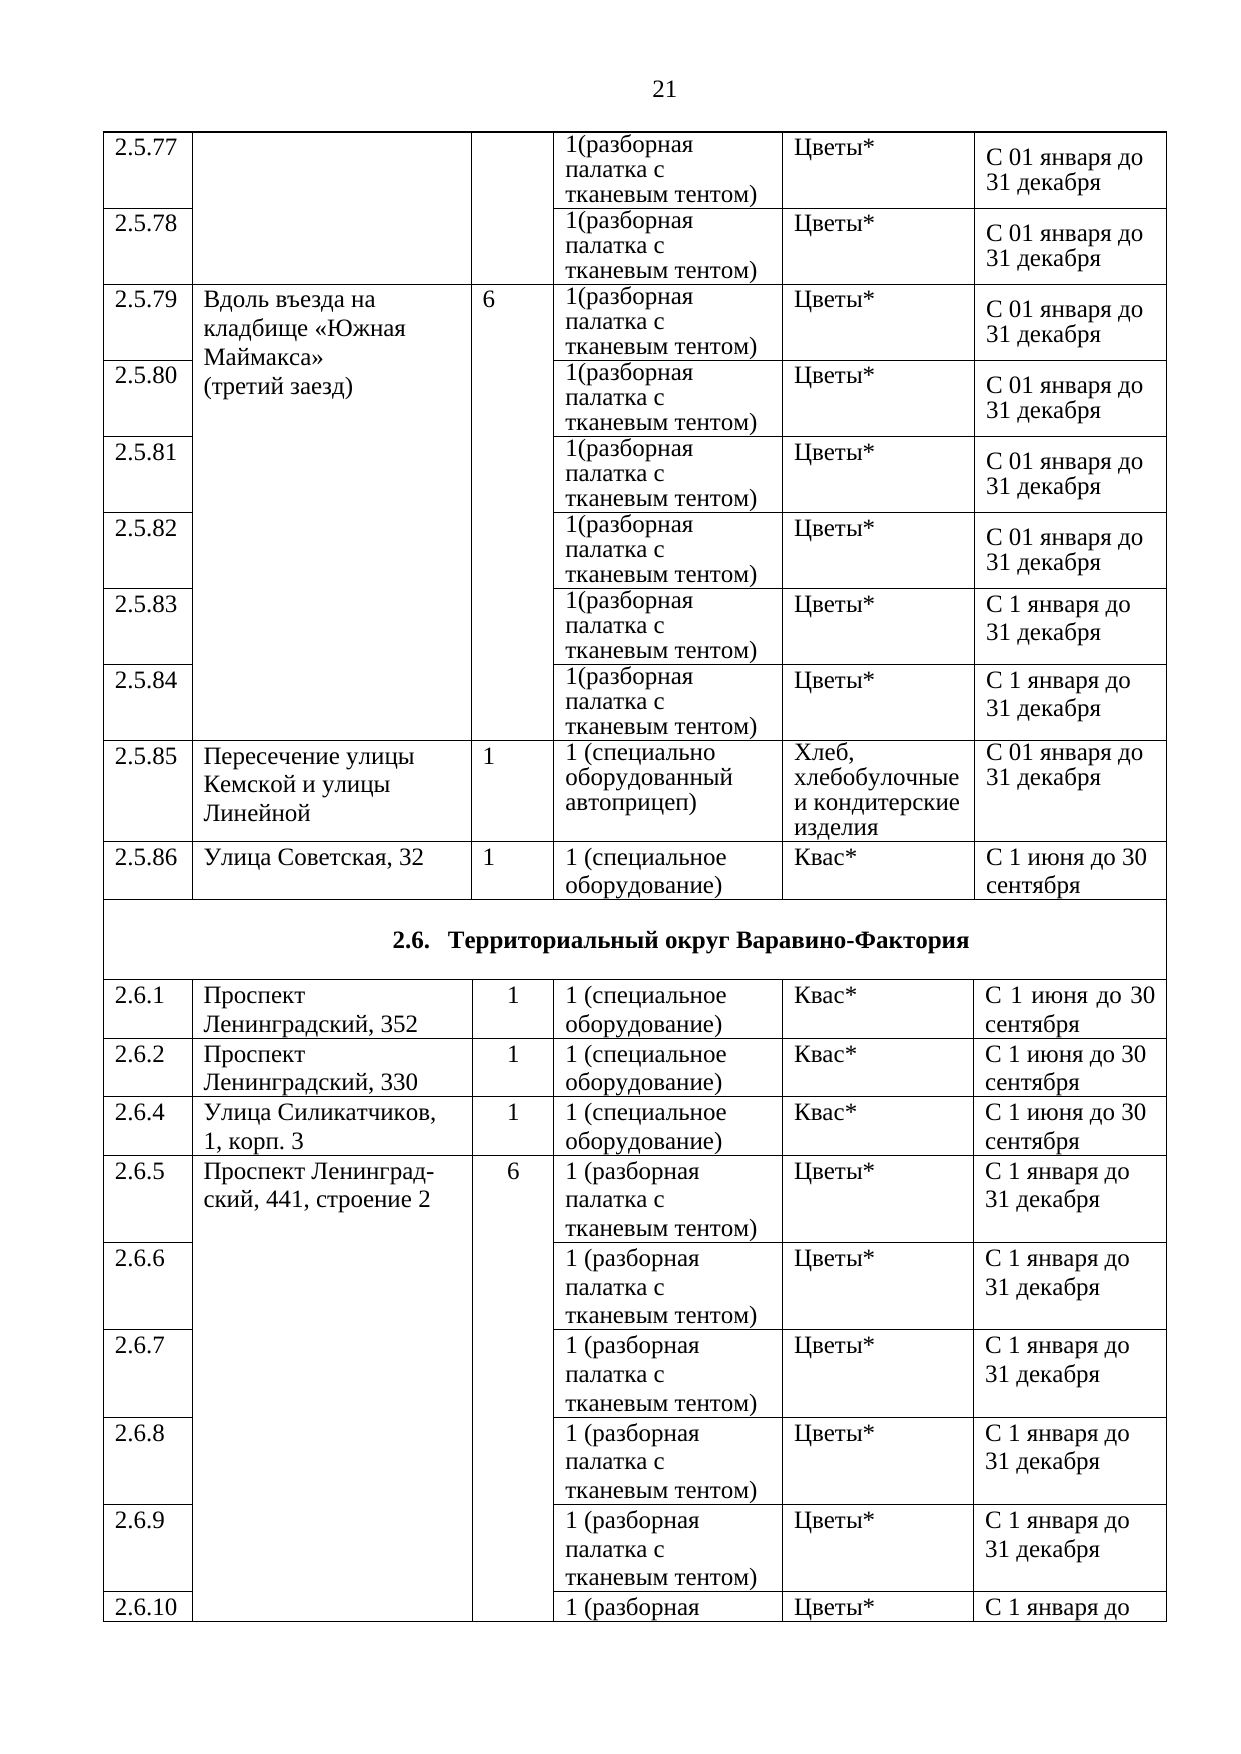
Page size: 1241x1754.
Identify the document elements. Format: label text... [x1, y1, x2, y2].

table_cell С 1 января до 31 декабря [974, 1156, 1166, 1242]
table_cell Территориальный округ Варавино-Фактория [104, 900, 1166, 979]
table_cell 2.5.78 [104, 209, 192, 283]
table_cell Цветы* [783, 1330, 973, 1417]
table_cell Пересечение улицы Кемской и улицы Линейной [193, 741, 471, 841]
table_cell Улица Силикатчиков, 1, корп. 3 [193, 1097, 472, 1155]
table_cell 2.5.84 [104, 665, 192, 740]
table_cell С 1 января до 31 декабря [975, 665, 1166, 740]
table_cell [975, 133, 1166, 207]
table_cell 2.6.4 [104, 1097, 192, 1155]
table_cell С 1 июня до 30 сентября [974, 980, 1166, 1038]
table_cell Цветы* [783, 1592, 973, 1621]
table_cell 6 [473, 1156, 553, 1621]
table_cell С 1 января до 31 декабря [974, 1505, 1166, 1591]
table_cell Цветы* [783, 285, 974, 359]
table_cell Цветы* [783, 361, 974, 436]
table_cell 2.5.79 [104, 285, 192, 359]
table_cell 2.5.85 [104, 741, 192, 841]
table_cell С 1 июня до 30 сентября [975, 842, 1166, 899]
table_cell 1 (специальное оборудование) [554, 1097, 782, 1155]
table_cell 1 [473, 1039, 553, 1096]
table_cell 1(разборная палатка с тканевым тентом) [554, 589, 782, 664]
table_cell Вдоль въезда на кладбище «Южная Маймакса» (третий заезд) [193, 285, 471, 740]
table_cell 1(разборная палатка с тканевым тентом) [554, 285, 782, 359]
table_cell С 1 января до 31 декабря [974, 1243, 1166, 1329]
table_cell Проспект Ленинград-ский, 441, строение 2 [193, 1156, 472, 1621]
table_cell 1 (разборная палатка с тканевым тентом) [554, 1418, 782, 1504]
table_cell Хлеб, хлебобулочные и кондитерские изделия [783, 741, 974, 841]
table_cell 2.5.77 [104, 133, 192, 207]
table_cell 2.6.8 [104, 1418, 192, 1504]
table_cell 1(разборная палатка с тканевым тентом) [554, 665, 782, 740]
table_cell 2.5.86 [104, 842, 192, 899]
table_cell 2.5.83 [104, 589, 192, 664]
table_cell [554, 133, 782, 207]
table_cell 1 (разборная палатка с тканевым тентом) [554, 1156, 782, 1242]
table_cell 2.5.82 [104, 513, 192, 588]
table_cell 1(разборная палатка с тканевым тентом) [554, 361, 782, 436]
table_cell 2.6.6 [104, 1243, 192, 1329]
table_cell 2.5.81 [104, 437, 192, 512]
table_cell 2.6.9 [104, 1505, 192, 1591]
table_cell Цветы* [783, 209, 974, 283]
table_cell 1(разборная палатка с тканевым тентом) [554, 209, 782, 283]
table_cell 1 (разборная палатка с тканевым тентом) [554, 1330, 782, 1417]
table_cell С 01 января до 31 декабря [975, 209, 1166, 283]
table_cell С 01 января до 31 декабря [975, 285, 1166, 359]
table_cell Квас* [783, 1097, 973, 1155]
table_cell С 1 января до 31 декабря [974, 1330, 1166, 1417]
table_cell 1(разборная палатка с тканевым тентом) [554, 513, 782, 588]
table_cell Квас* [783, 1039, 973, 1096]
table_cell Цветы* [783, 133, 974, 207]
table_cell 1 [473, 1097, 553, 1155]
table_cell 2.6.2 [104, 1039, 192, 1096]
table_cell С 1 января до 31 декабря [974, 1418, 1166, 1504]
table_cell Цветы* [783, 589, 974, 664]
table_cell Цветы* [783, 665, 974, 740]
table_cell 1 (специально оборудованный автоприцеп) [554, 741, 782, 841]
table_cell С 01 января до 31 декабря [975, 741, 1166, 841]
table_cell Квас* [783, 980, 973, 1038]
table_cell 2.5.80 [104, 361, 192, 436]
table_cell 1 (разборная палатка с тканевым тентом) [554, 1243, 782, 1329]
table_cell Цветы* [783, 1505, 973, 1591]
table_cell 1 (специальное оборудование) [554, 980, 782, 1038]
table_cell Квас* [783, 842, 974, 899]
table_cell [974, 1592, 1166, 1621]
table_cell 2.6.7 [104, 1330, 192, 1417]
table_cell 1 (специальное оборудование) [554, 1039, 782, 1096]
table_cell С 01 января до 31 декабря [975, 437, 1166, 512]
table_cell Цветы* [783, 513, 974, 588]
table_cell 1 [472, 741, 553, 841]
table_cell 2.6.5 [104, 1156, 192, 1242]
table_cell 1(разборная палатка с тканевым тентом) [554, 437, 782, 512]
table_cell Проспект Ленинградский, 330 [193, 1039, 472, 1096]
table_cell С 1 июня до 30 сентября [974, 1097, 1166, 1155]
table_cell 2.6.1 [104, 980, 192, 1038]
table_cell 6 [472, 285, 553, 740]
table_cell С 1 июня до 30 сентября [974, 1039, 1166, 1096]
table_cell Проспект Ленинградский, 352 [193, 980, 472, 1038]
table_cell С 1 января до 31 декабря [975, 589, 1166, 664]
table_cell Улица Советская, 32 [193, 842, 471, 899]
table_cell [554, 1592, 782, 1621]
table_cell 2.6.10 [104, 1592, 192, 1621]
table_cell Цветы* [783, 1243, 973, 1329]
table_cell С 01 января до 31 декабря [975, 513, 1166, 588]
table_cell 1 (разборная палатка с тканевым тентом) [554, 1505, 782, 1591]
table_cell 1 (специальное оборудование) [554, 842, 782, 899]
table_cell Цветы* [783, 1418, 973, 1504]
table_cell 1 [472, 842, 553, 899]
table_cell 1 [473, 980, 553, 1038]
table_cell С 01 января до 31 декабря [975, 361, 1166, 436]
table_cell Цветы* [783, 437, 974, 512]
table_cell Цветы* [783, 1156, 973, 1242]
